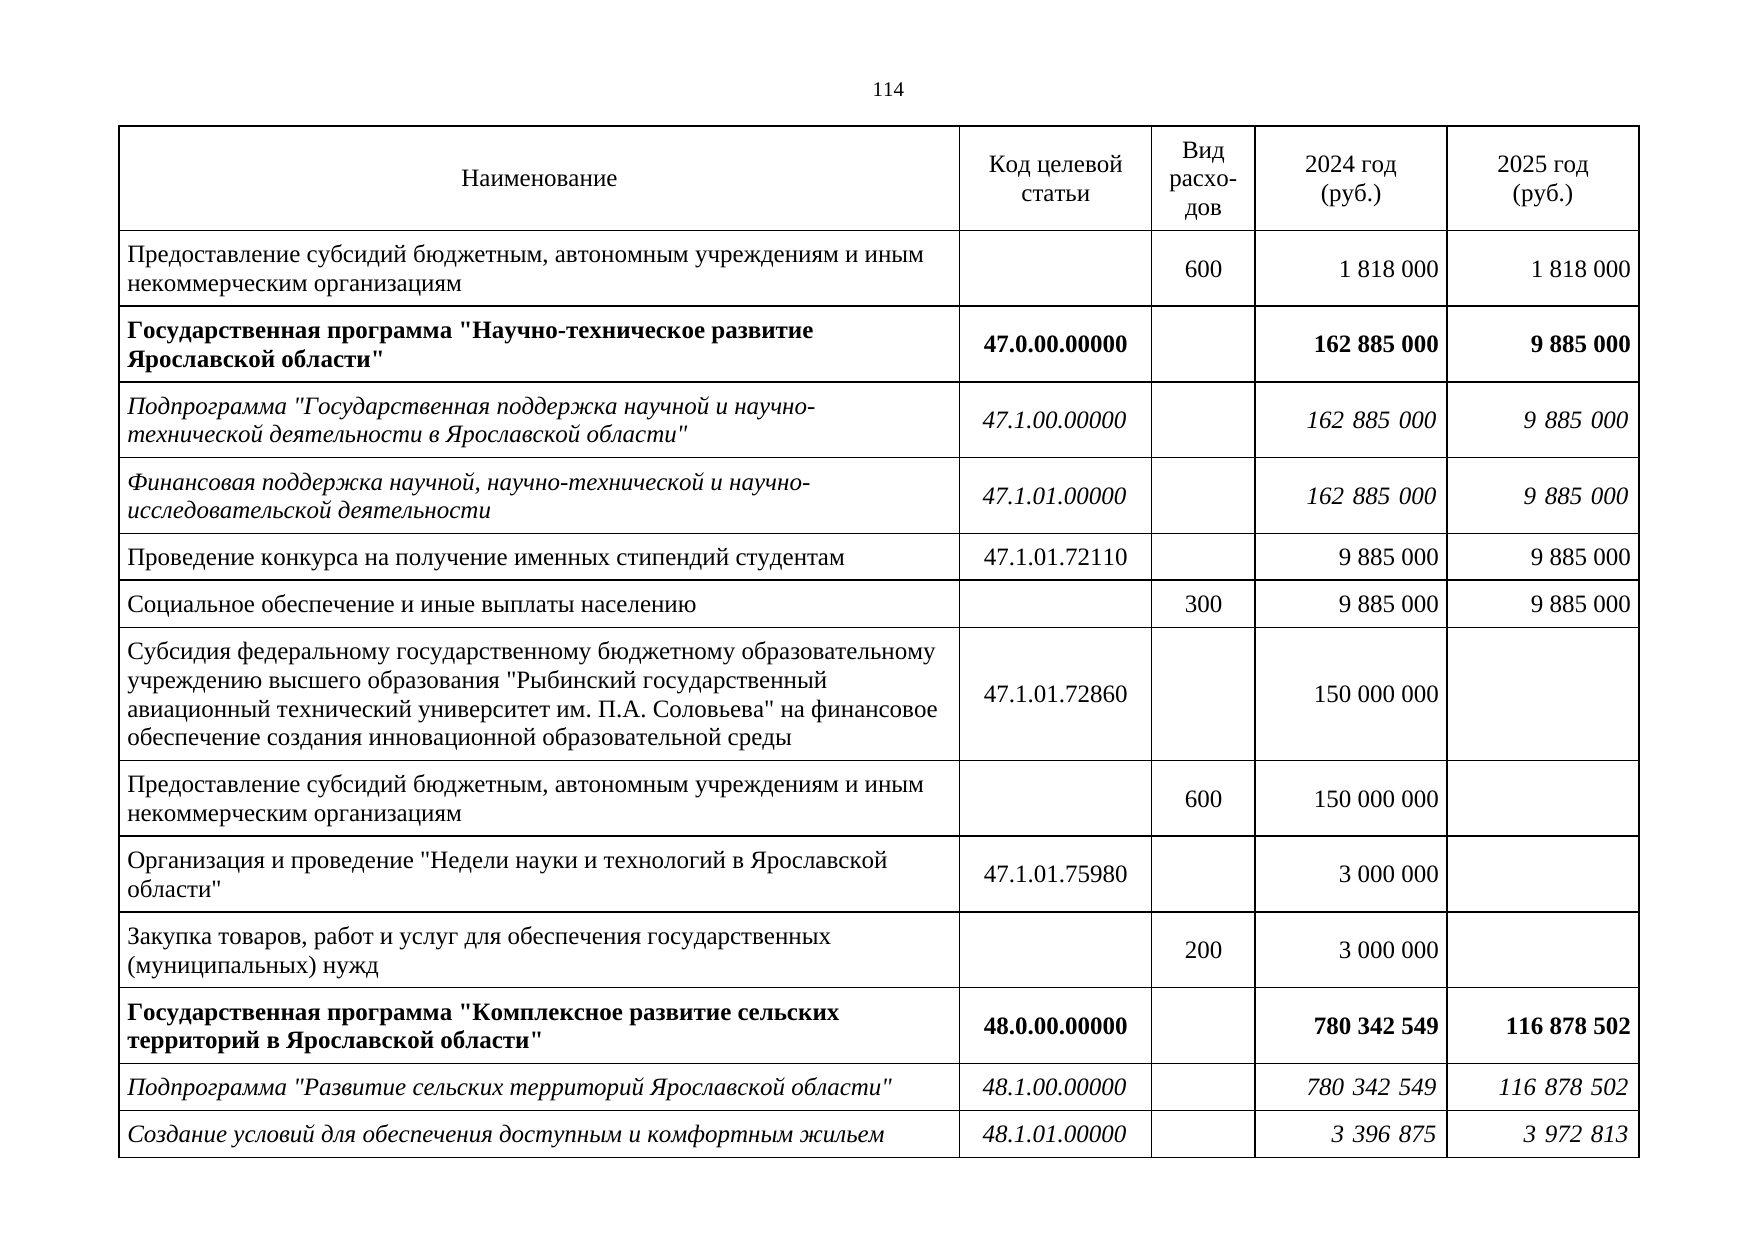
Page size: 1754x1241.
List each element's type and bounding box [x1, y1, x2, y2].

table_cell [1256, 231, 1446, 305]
table_header [1256, 127, 1446, 229]
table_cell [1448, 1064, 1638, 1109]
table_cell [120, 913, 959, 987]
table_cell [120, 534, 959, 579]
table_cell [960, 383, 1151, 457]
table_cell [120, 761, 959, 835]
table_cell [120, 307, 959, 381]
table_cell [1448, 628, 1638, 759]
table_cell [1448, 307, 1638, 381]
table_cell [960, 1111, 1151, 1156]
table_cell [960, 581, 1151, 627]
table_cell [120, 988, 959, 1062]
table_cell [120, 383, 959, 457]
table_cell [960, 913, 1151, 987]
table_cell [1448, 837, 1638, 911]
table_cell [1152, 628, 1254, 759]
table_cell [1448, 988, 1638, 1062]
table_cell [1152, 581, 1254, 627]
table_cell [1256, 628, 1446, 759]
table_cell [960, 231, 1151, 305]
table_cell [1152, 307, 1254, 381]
table_header [1448, 127, 1638, 229]
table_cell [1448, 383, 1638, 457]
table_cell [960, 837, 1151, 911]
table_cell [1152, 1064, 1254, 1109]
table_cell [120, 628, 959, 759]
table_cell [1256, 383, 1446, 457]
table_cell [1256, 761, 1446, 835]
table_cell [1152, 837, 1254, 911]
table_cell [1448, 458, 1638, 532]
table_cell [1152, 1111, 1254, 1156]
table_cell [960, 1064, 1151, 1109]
table_header [1152, 127, 1254, 229]
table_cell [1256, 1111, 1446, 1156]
table_header [120, 127, 959, 229]
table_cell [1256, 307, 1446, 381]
table_header [960, 127, 1151, 229]
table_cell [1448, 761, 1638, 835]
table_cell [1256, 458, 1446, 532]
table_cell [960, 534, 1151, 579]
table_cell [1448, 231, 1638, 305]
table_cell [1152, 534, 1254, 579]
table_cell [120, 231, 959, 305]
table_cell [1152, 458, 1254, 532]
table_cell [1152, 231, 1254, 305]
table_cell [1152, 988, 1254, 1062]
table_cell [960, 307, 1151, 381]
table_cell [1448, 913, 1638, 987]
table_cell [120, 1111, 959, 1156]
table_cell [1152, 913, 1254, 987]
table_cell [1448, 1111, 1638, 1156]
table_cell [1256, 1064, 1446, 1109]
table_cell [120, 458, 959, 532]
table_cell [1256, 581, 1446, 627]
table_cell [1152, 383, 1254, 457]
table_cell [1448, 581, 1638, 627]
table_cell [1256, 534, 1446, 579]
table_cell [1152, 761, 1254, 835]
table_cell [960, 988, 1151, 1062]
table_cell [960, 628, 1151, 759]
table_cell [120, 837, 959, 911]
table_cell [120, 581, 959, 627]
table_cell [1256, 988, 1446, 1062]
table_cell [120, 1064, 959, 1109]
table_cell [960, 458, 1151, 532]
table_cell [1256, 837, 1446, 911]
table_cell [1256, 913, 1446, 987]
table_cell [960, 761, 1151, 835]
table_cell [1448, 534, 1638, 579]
